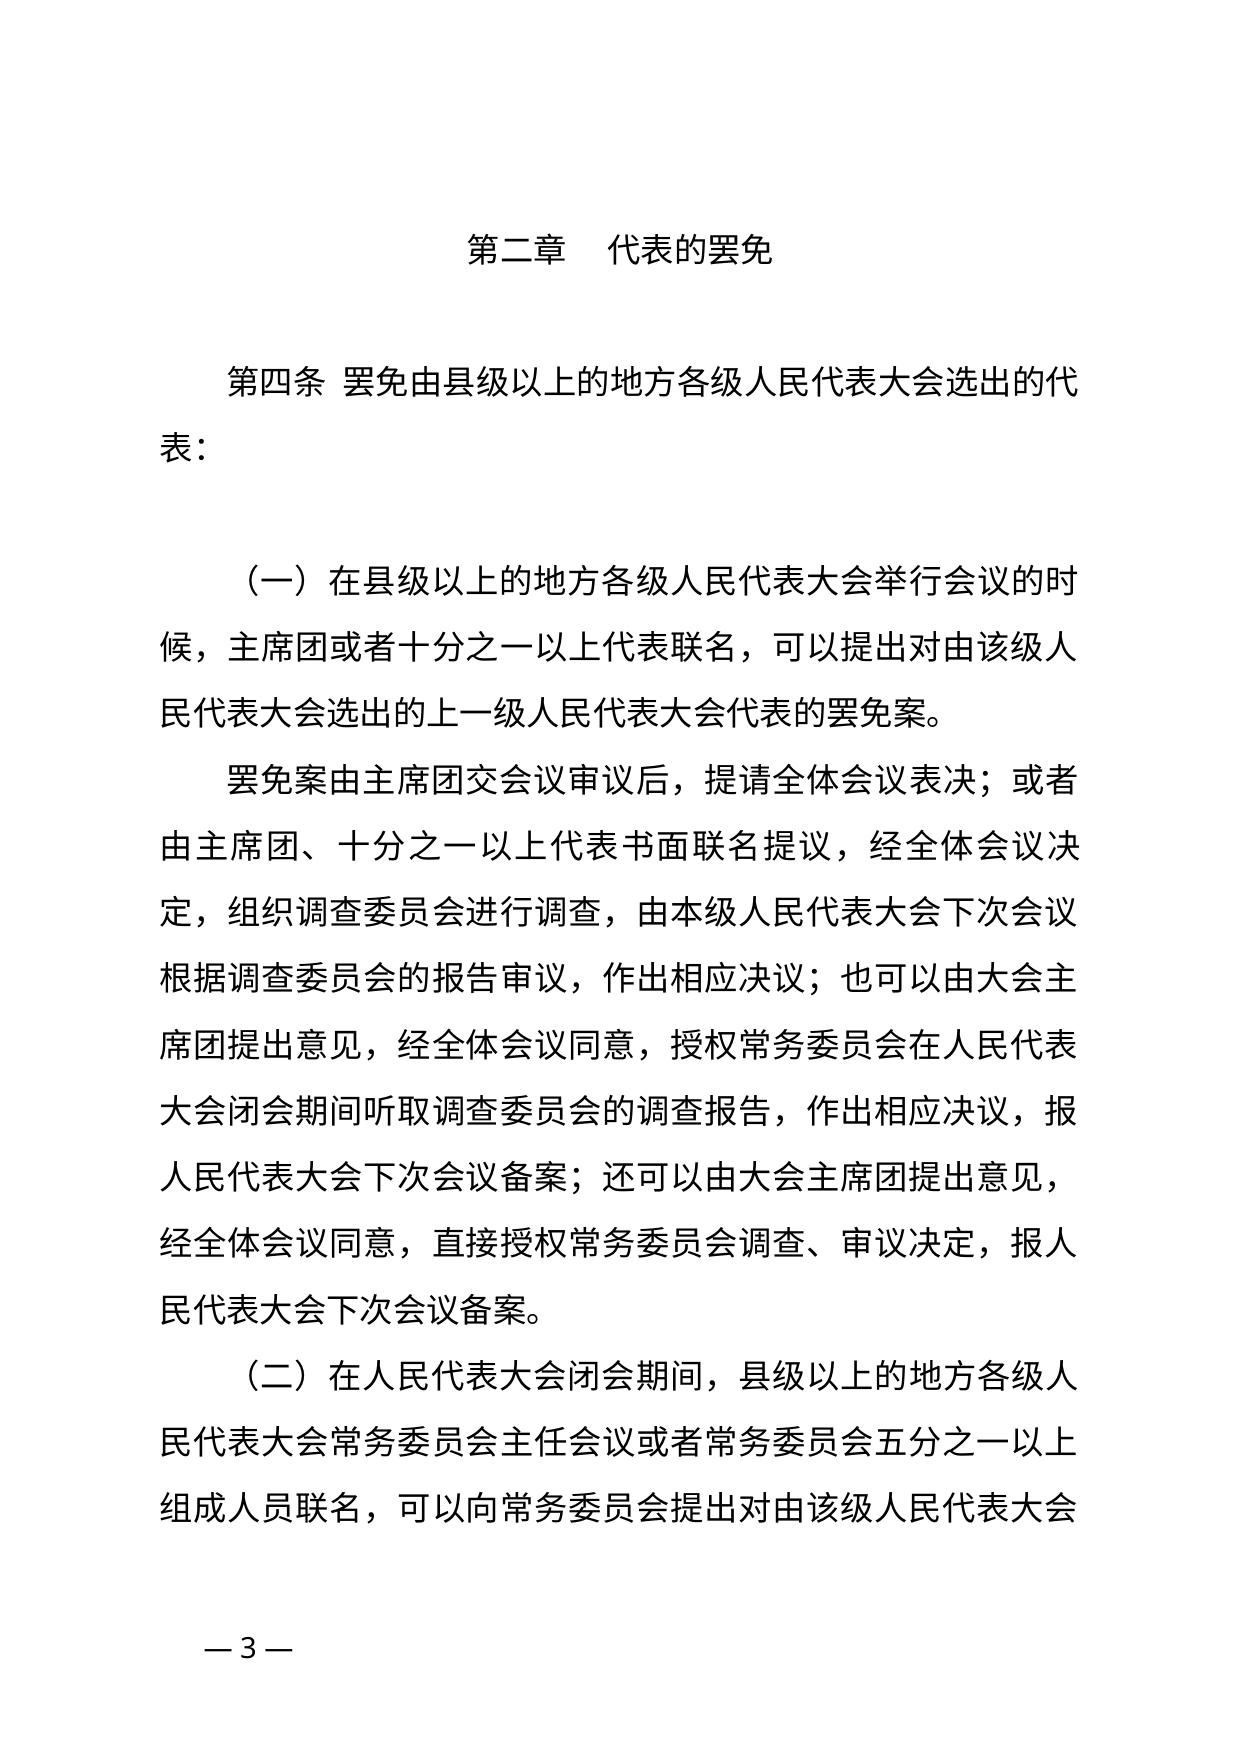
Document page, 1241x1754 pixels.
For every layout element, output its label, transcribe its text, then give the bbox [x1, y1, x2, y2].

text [159, 1341, 1081, 1539]
text 罢免案由主席团交会议审议后，提请全体会议表决；或者由主席团、十分之一以上代表书面联名提议，经全体会议决定，组织调查委员会进行调查，由本级人民代表大会下次会议根据调查委员会的报告审议，作出相应决议；也可以由大会主席团提出意见，经全体会议同意，授权常务委员会在人民代表大会闭会期间听取调查委员会的调查报告，作出相应决议，报人民代表大会下次会议备案；还可以由大会主席团提出意见，经全体会议同意，直接授权常务委员会调查、审议决定，报人民代表大会下次会议备案。 [159, 744, 1081, 1341]
subtitle 第二章 代表的罢免 [159, 214, 1081, 281]
text （一）在县级以上的地方各级人民代表大会举行会议的时候，主席团或者十分之一以上代表联名，可以提出对由该级人民代表大会选出的上一级人民代表大会代表的罢免案。 [159, 546, 1081, 744]
text 第四条 罢免由县级以上的地方各级人民代表大会选出的代表： [159, 347, 1081, 479]
